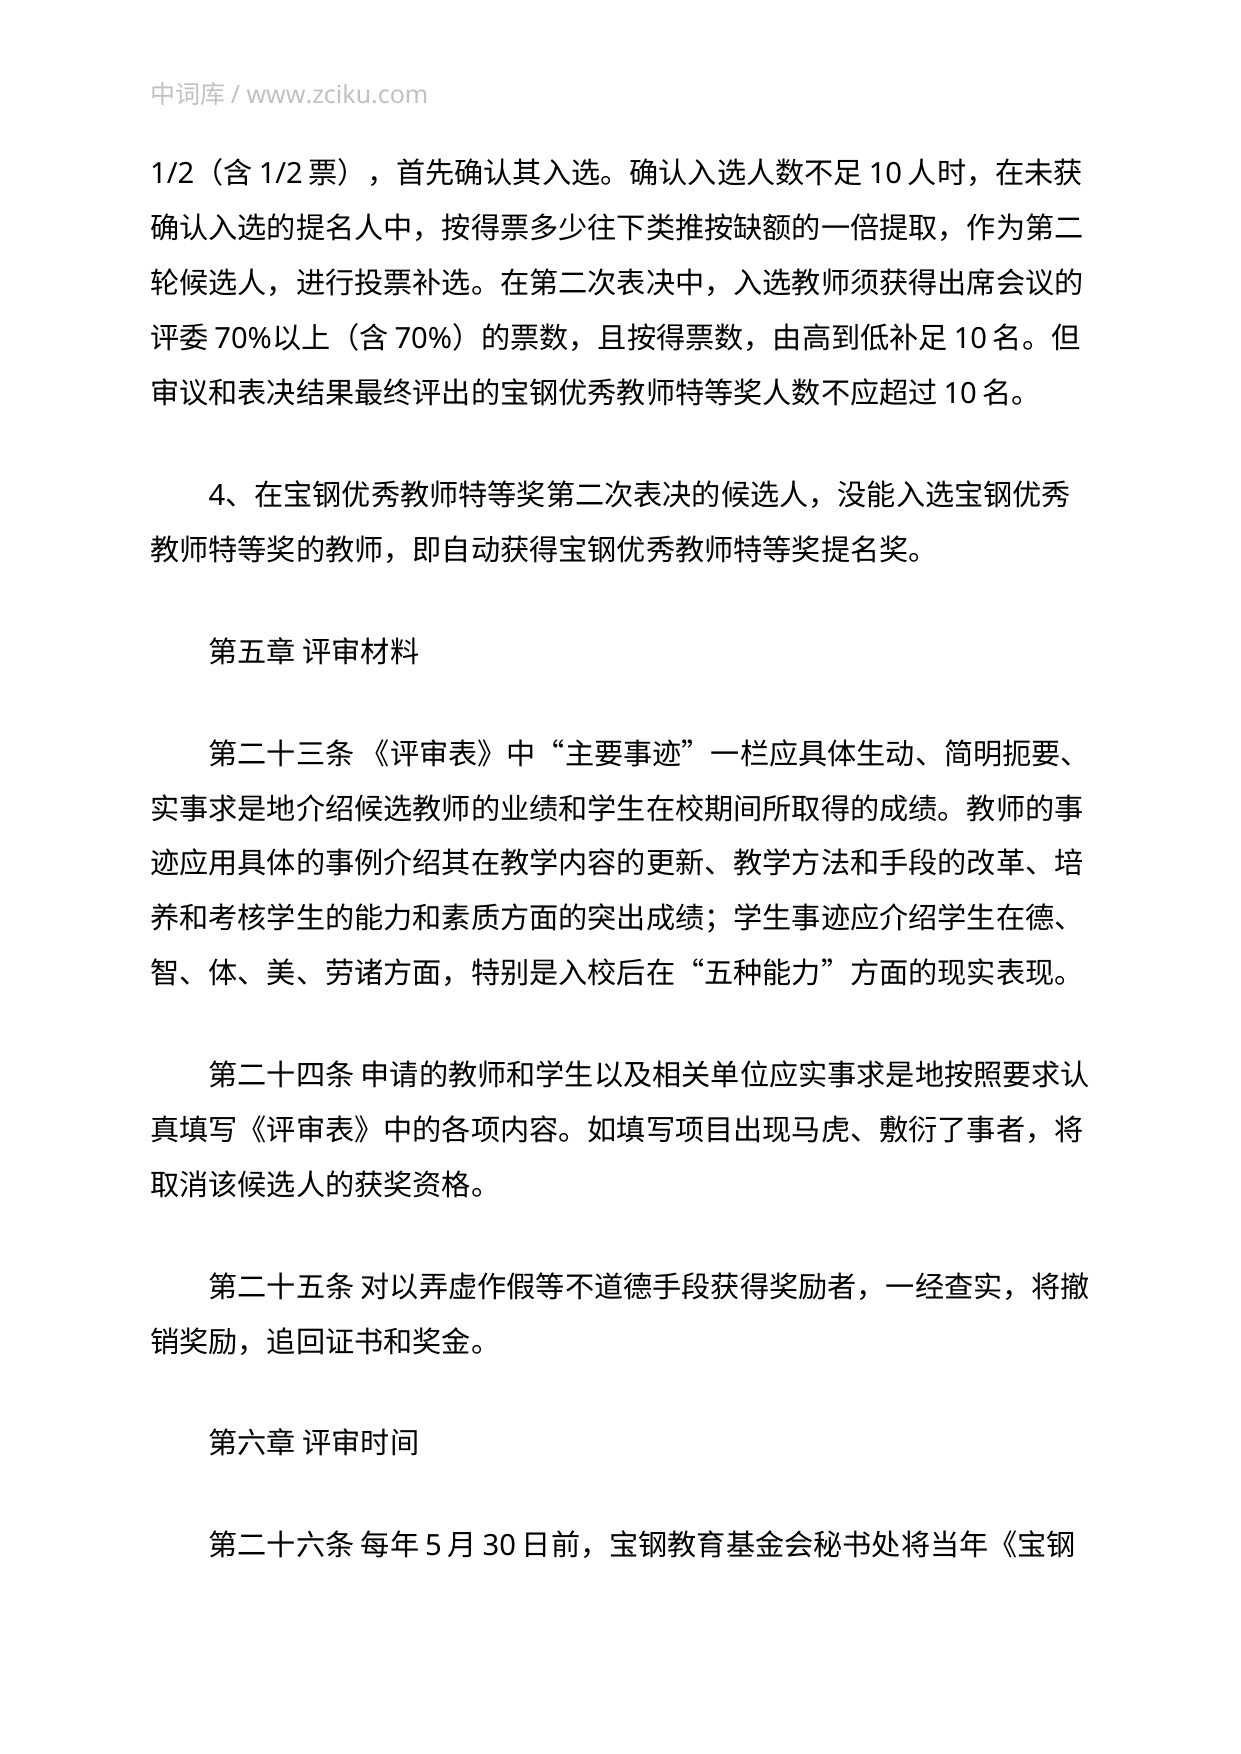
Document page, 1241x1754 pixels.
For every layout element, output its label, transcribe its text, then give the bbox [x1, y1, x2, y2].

text 第二十五条 对以弄虚作假等不道德手段获得奖励者，一经查实，将撤销奖励，追回证书和奖金。 [150, 1263, 1090, 1360]
text 第二十四条 申请的教师和学生以及相关单位应实事求是地按照要求认真填写《评审表》中的各项内容。如填写项目出现马虎、敷衍了事者，将取消该候选人的获奖资格。 [150, 1052, 1090, 1204]
text 4、在宝钢优秀教师特等奖第二次表决的候选人，没能入选宝钢优秀教师特等奖的教师，即自动获得宝钢优秀教师特等奖提名奖。 [150, 472, 1090, 569]
text 第五章 评审材料 [150, 628, 1090, 671]
text 第二十三条 《评审表》中“主要事迹”一栏应具体生动、简明扼要、实事求是地介绍候选教师的业绩和学生在校期间所取得的成绩。教师的事迹应用具体的事例介绍其在教学内容的更新、教学方法和手段的改革、培养和考核学生的能力和素质方面的突出成绩；学生事迹应介绍学生在德、智、体、美、劳诸方面，特别是入校后在“五种能力”方面的现实表现。 [150, 730, 1090, 992]
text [150, 1522, 1090, 1564]
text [150, 150, 1090, 412]
text 第六章 评审时间 [150, 1420, 1090, 1462]
